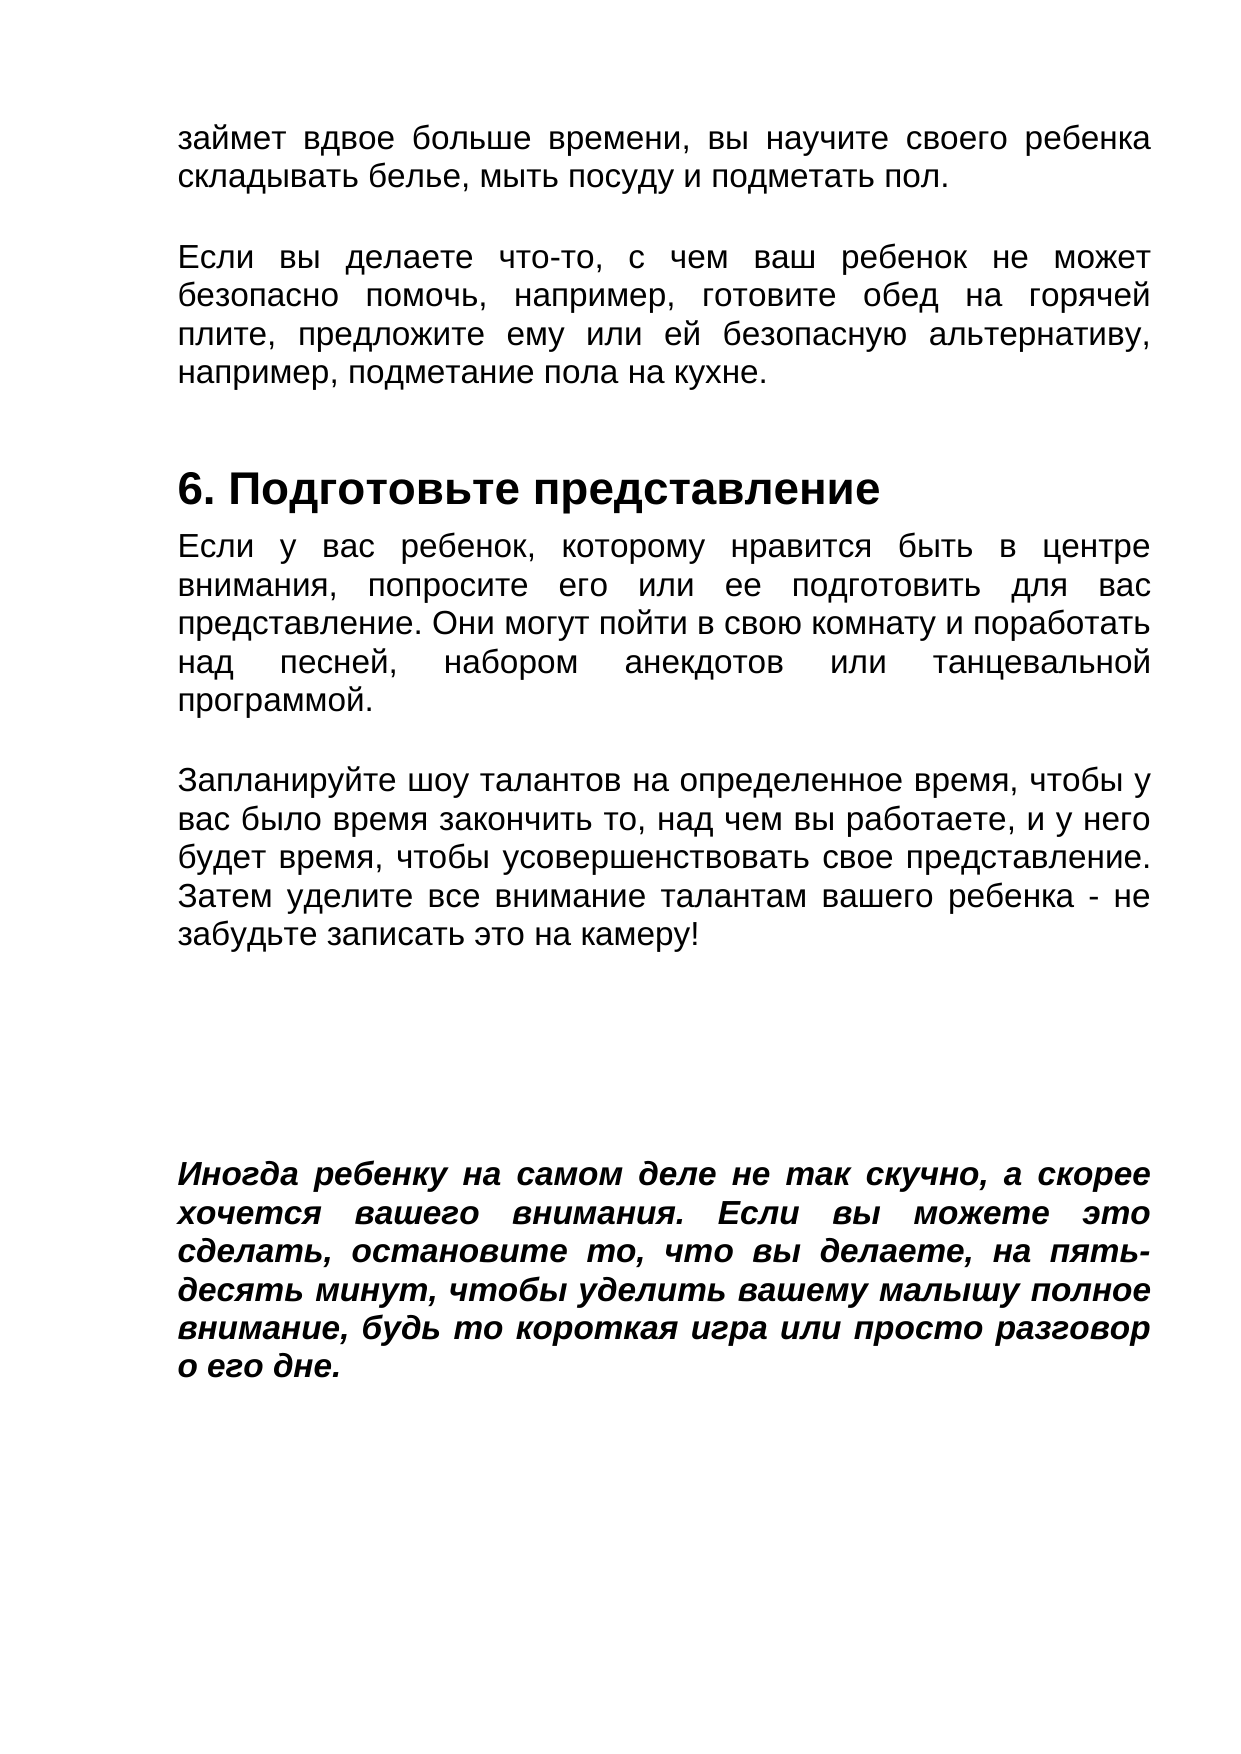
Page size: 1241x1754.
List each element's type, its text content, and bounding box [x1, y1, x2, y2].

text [177, 118, 1152, 195]
text Если вы делаете что-то, с чем ваш ребенок не может безопасно помочь, например, готовите обед на горячей плите, предложите ему или ей безопасную альтернативу, например, подметание пола на кухне. [177, 237, 1152, 390]
text Если у вас ребенок, которому нравится быть в центре внимания, попросите его или ее подготовить для вас представление. Они могут пойти в свою комнату и поработать над песней, набором анекдотов или танцевальной программой. [177, 526, 1152, 719]
text 6. Подготовьте представление [177, 461, 1152, 514]
text Запланируйте шоу талантов на определенное время, чтобы у вас было время закончить то, над чем вы работаете, и у него будет время, чтобы усовершенствовать свое представление. Затем уделите все внимание талантам вашего ребенка - не забудьте записать это на камеру! [177, 760, 1152, 952]
text Иногда ребенку на самом деле не так скучно, а скорее хочется вашего внимания. Если вы можете это сделать, остановите то, что вы делаете, на пять-десять минут, чтобы уделить вашему малышу полное внимание, будь то короткая игра или просто разговор о его дне. [177, 1154, 1152, 1385]
